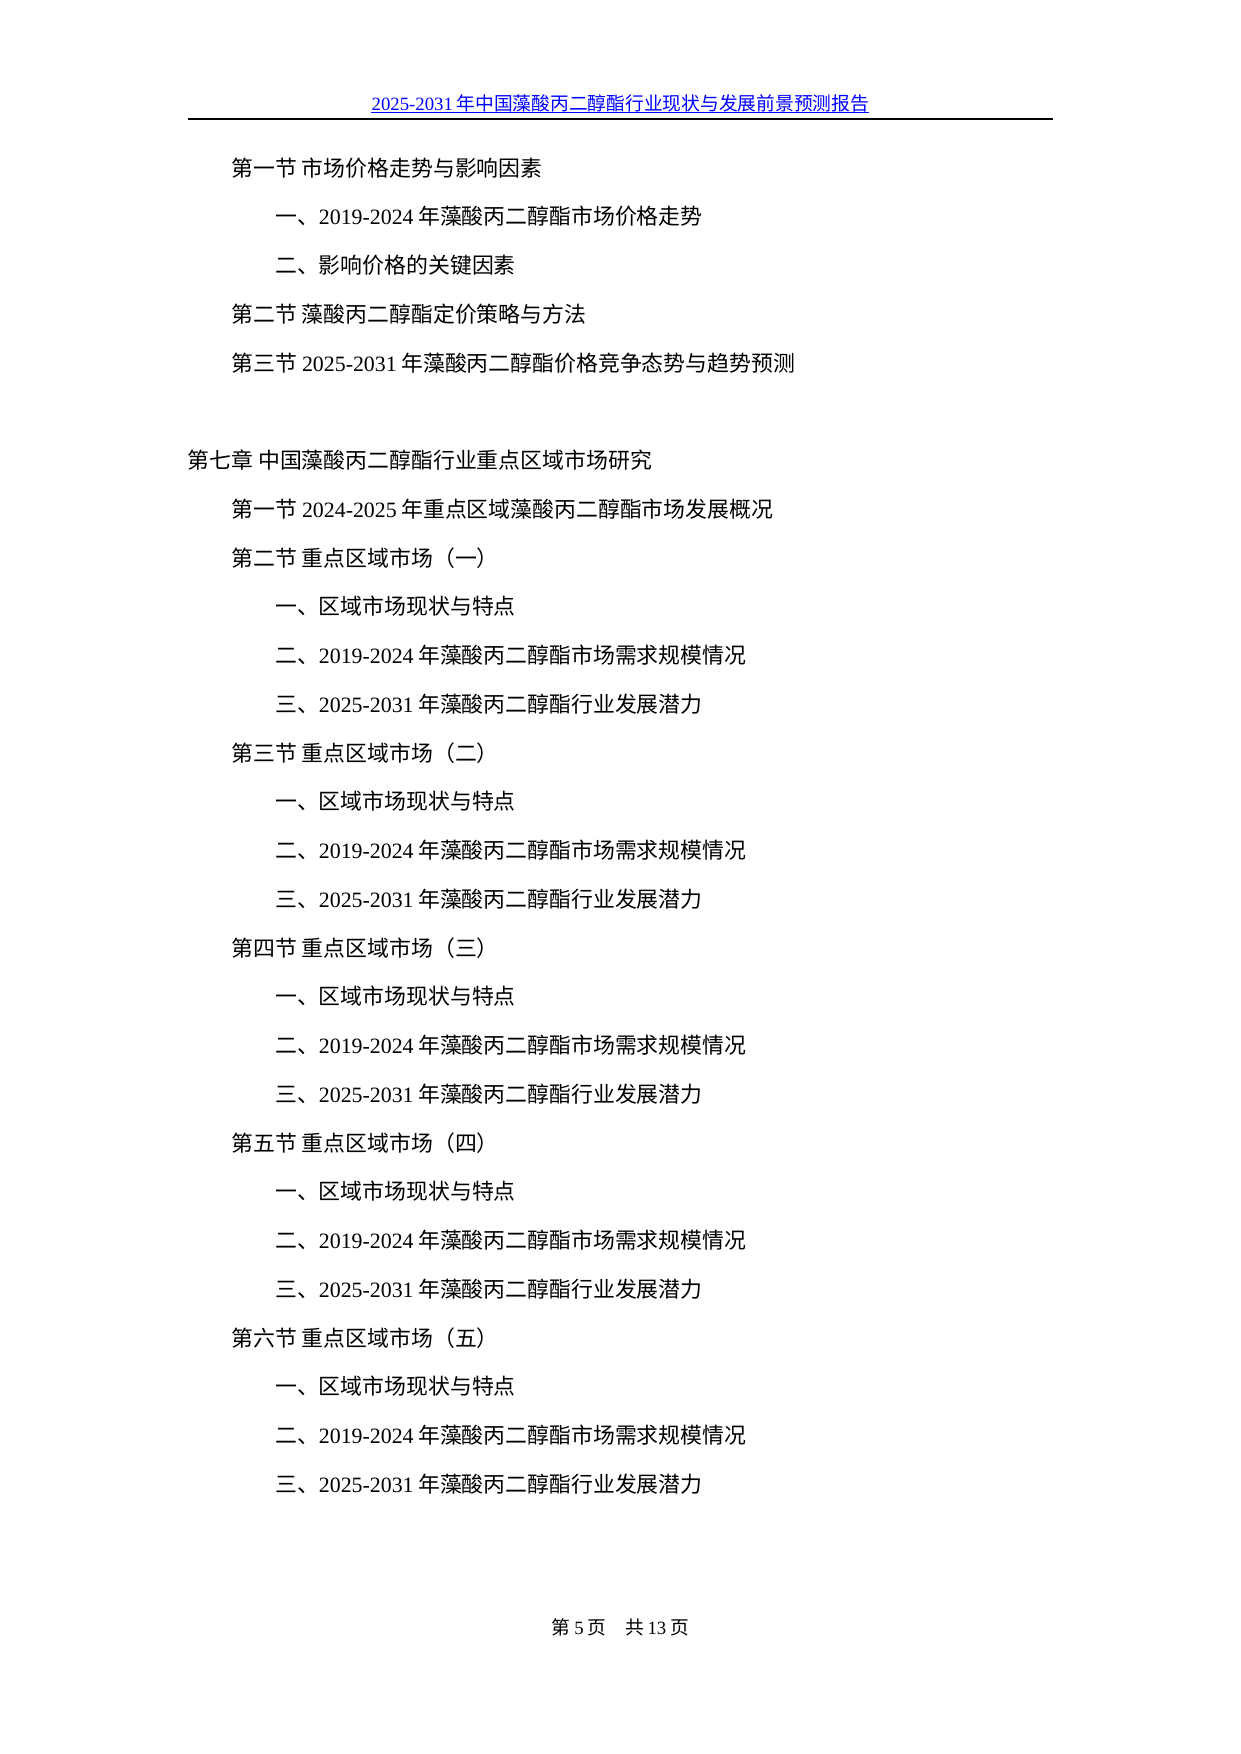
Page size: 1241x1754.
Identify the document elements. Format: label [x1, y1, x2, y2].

text [187, 150, 1053, 1499]
